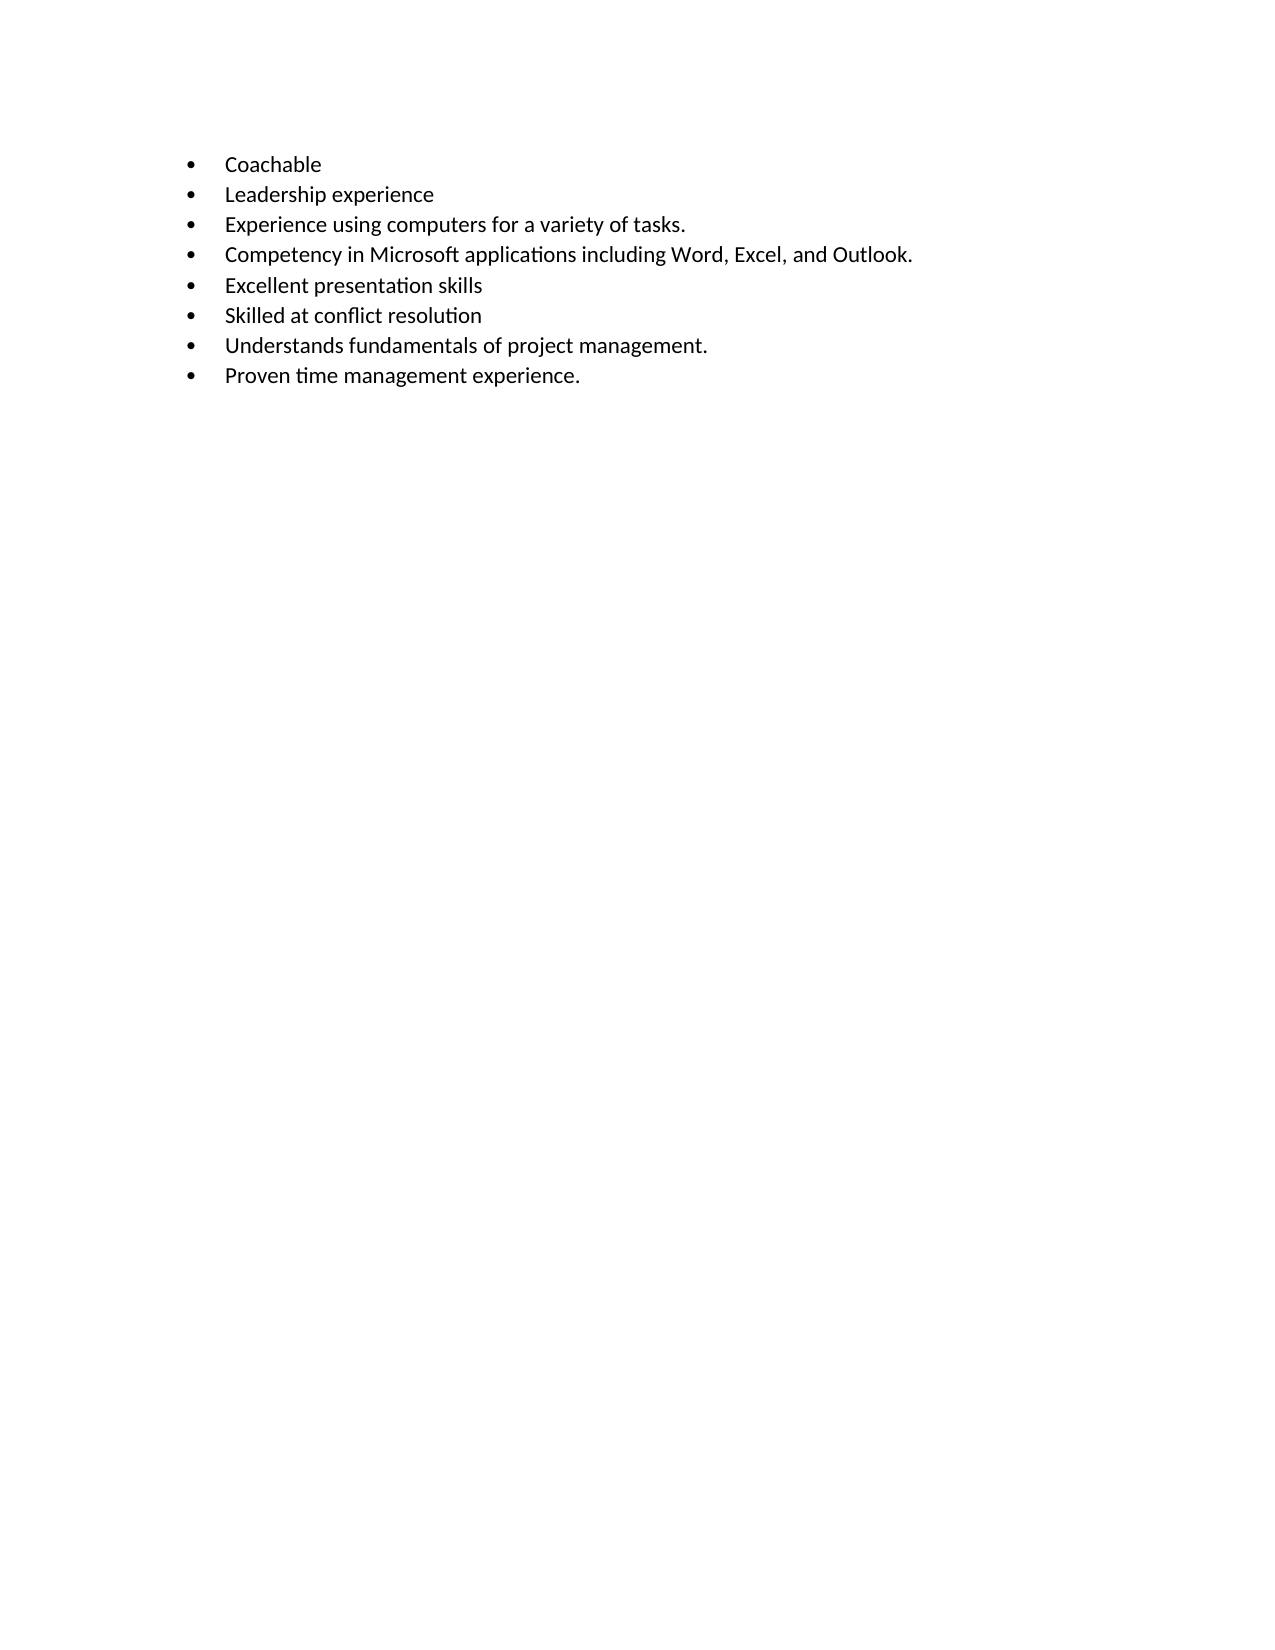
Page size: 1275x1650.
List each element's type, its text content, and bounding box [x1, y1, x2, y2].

list Understands fundamentals of project management. [187, 331, 1125, 359]
list Coachable [187, 150, 1125, 178]
list Excellent presentation skills [187, 271, 1125, 299]
list Proven time management experience. [187, 361, 1125, 389]
list Experience using computers for a variety of tasks. [187, 210, 1125, 238]
list Skilled at conflict resolution [187, 301, 1125, 329]
list Competency in Microsoft applications including Word, Excel, and Outlook. [187, 241, 1125, 269]
list Leadership experience [187, 180, 1125, 208]
